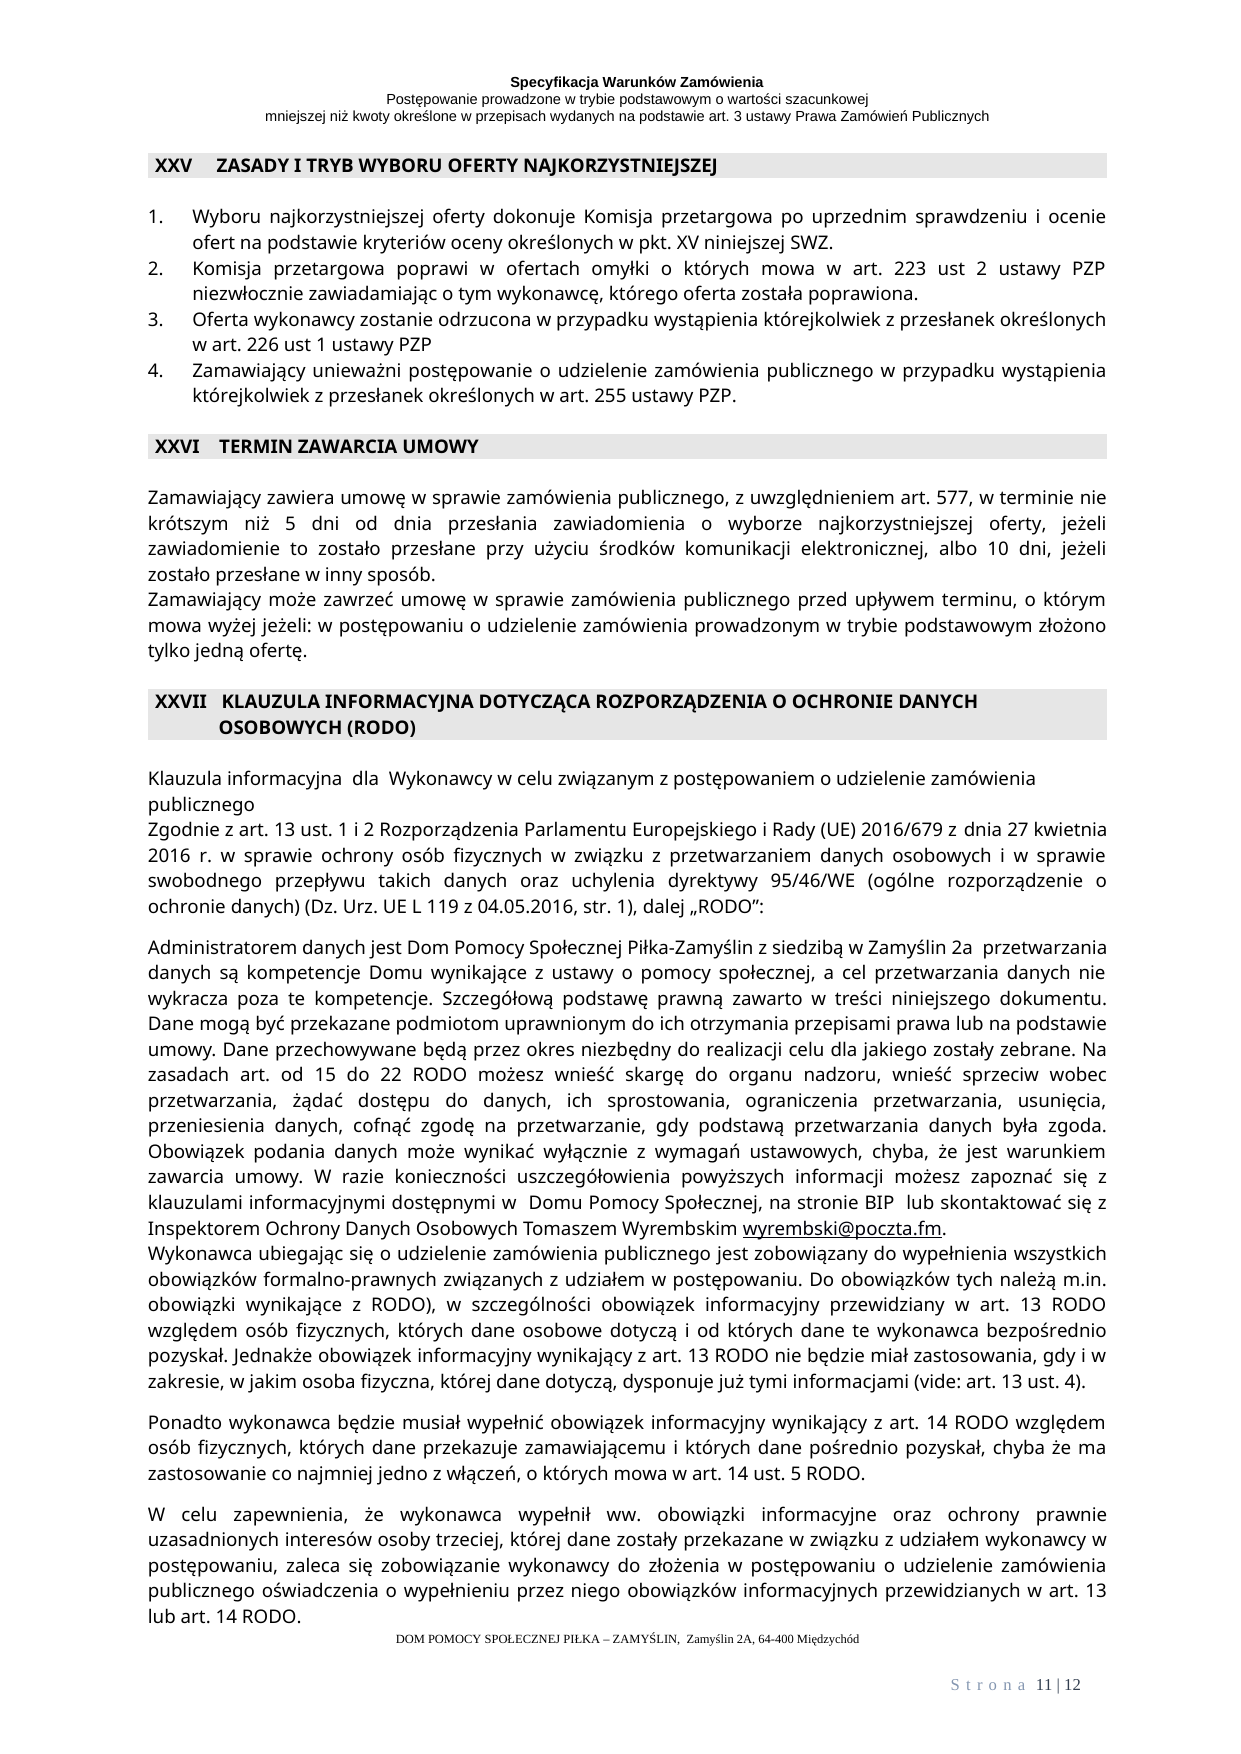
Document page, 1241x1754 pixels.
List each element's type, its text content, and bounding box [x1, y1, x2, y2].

text Zgodnie z art. 13 ust. 1 i 2 Rozporządzenia Parlamentu Europejskiego i Rady (UE) 2016/679 z dnia 27 kwietnia 2016 r. w sprawie ochrony osób fizycznych w związku z przetwarzaniem danych osobowych i w sprawie swobodnego przepływu takich danych oraz uchylenia dyrektywy 95/46/WE (ogólne rozporządzenie o ochronie danych) (Dz. Urz. UE L 119 z 04.05.2016, str. 1), dalej „RODO”: [148, 816, 1107, 918]
list Oferta wykonawcy zostanie odrzucona w przypadku wystąpienia którejkolwiek z przesłanek określonych w art. 226 ust 1 ustawy PZP [148, 306, 1107, 357]
text Wykonawca ubiegając się o udzielenie zamówienia publicznego jest zobowiązany do wypełnienia wszystkich obowiązków formalno-prawnych związanych z udziałem w postępowaniu. Do obowiązków tych należą m.in. obowiązki wynikające z RODO), w szczególności obowiązek informacyjny przewidziany w art. 13 RODO względem osób fizycznych, których dane osobowe dotyczą i od których dane te wykonawca bezpośrednio pozyskał. Jednakże obowiązek informacyjny wynikający z art. 13 RODO nie będzie miał zastosowania, gdy i w zakresie, w jakim osoba fizyczna, której dane dotyczą, dysponuje już tymi informacjami (vide: art. 13 ust. 4). [148, 1240, 1107, 1393]
text Administratorem danych jest Dom Pomocy Społecznej Piłka-Zamyślin z siedzibą w Zamyślin 2a przetwarzania danych są kompetencje Domu wynikające z ustawy o pomocy społecznej, a cel przetwarzania danych nie wykracza poza te kompetencje. Szczegółową podstawę prawną zawarto w treści niniejszego dokumentu. Dane mogą być przekazane podmiotom uprawnionym do ich otrzymania przepisami prawa lub na podstawie umowy. Dane przechowywane będą przez okres niezbędny do realizacji celu dla jakiego zostały zebrane. Na zasadach art. od 15 do 22 RODO możesz wnieść skargę do organu nadzoru, wnieść sprzeciw wobec przetwarzania, żądać dostępu do danych, ich sprostowania, ograniczenia przetwarzania, usunięcia, przeniesienia danych, cofnąć zgodę na przetwarzanie, gdy podstawą przetwarzania danych była zgoda. Obowiązek podania danych może wynikać wyłącznie z wymagań ustawowych, chyba, że jest warunkiem zawarcia umowy. W razie konieczności uszczegółowienia powyższych informacji możesz zapoznać się z klauzulami informacyjnymi dostępnymi w Domu Pomocy Społecznej, na stronie BIP lub skontaktować się z Inspektorem Ochrony Danych Osobowych Tomaszem Wyrembskim wyrembski@poczta.fm. [148, 934, 1107, 1240]
text Klauzula informacyjna dla Wykonawcy w celu związanym z postępowaniem o udzielenie zamówienia publicznego [148, 765, 1107, 816]
list Wyboru najkorzystniejszej oferty dokonuje Komisja przetargowa po uprzednim sprawdzeniu i ocenie ofert na podstawie kryteriów oceny określonych w pkt. XV niniejszej SWZ. [148, 204, 1107, 255]
table_header XXVI TERMIN ZAWARCIA UMOWY [148, 434, 1107, 459]
text Zamawiający zawiera umowę w sprawie zamówienia publicznego, z uwzględnieniem art. 577, w terminie nie krótszym niż 5 dni od dnia przesłania zawiadomienia o wyborze najkorzystniejszej oferty, jeżeli zawiadomienie to zostało przesłane przy użyciu środków komunikacji elektronicznej, albo 10 dni, jeżeli zostało przesłane w inny sposób. [148, 484, 1107, 587]
table_header XXVII KLAUZULA INFORMACYJNA DOTYCZĄCA ROZPORZĄDZENIA O OCHRONIE DANYCH OSOBOWYCH (RODO) [148, 689, 1107, 740]
text W celu zapewnienia, że wykonawca wypełnił ww. obowiązki informacyjne oraz ochrony prawnie uzasadnionych interesów osoby trzeciej, której dane zostały przekazane w związku z udziałem wykonawcy w postępowaniu, zaleca się zobowiązanie wykonawcy do złożenia w postępowaniu o udzielenie zamówienia publicznego oświadczenia o wypełnieniu przez niego obowiązków informacyjnych przewidzianych w art. 13 lub art. 14 RODO. [148, 1501, 1107, 1629]
table_header XXV ZASADY I TRYB WYBORU OFERTY NAJKORZYSTNIEJSZEJ [148, 153, 1107, 178]
text Ponadto wykonawca będzie musiał wypełnić obowiązek informacyjny wynikający z art. 14 RODO względem osób fizycznych, których dane przekazuje zamawiającemu i których dane pośrednio pozyskał, chyba że ma zastosowanie co najmniej jedno z włączeń, o których mowa w art. 14 ust. 5 RODO. [148, 1409, 1107, 1486]
list Komisja przetargowa poprawi w ofertach omyłki o których mowa w art. 223 ust 2 ustawy PZP niezwłocznie zawiadamiając o tym wykonawcę, którego oferta została poprawiona. [148, 255, 1107, 306]
list Zamawiający unieważni postępowanie o udzielenie zamówienia publicznego w przypadku wystąpienia którejkolwiek z przesłanek określonych w art. 255 ustawy PZP. [148, 357, 1107, 408]
text Zamawiający może zawrzeć umowę w sprawie zamówienia publicznego przed upływem terminu, o którym mowa wyżej jeżeli: w postępowaniu o udzielenie zamówienia prowadzonym w trybie podstawowym złożono tylko jedną ofertę. [148, 587, 1107, 663]
